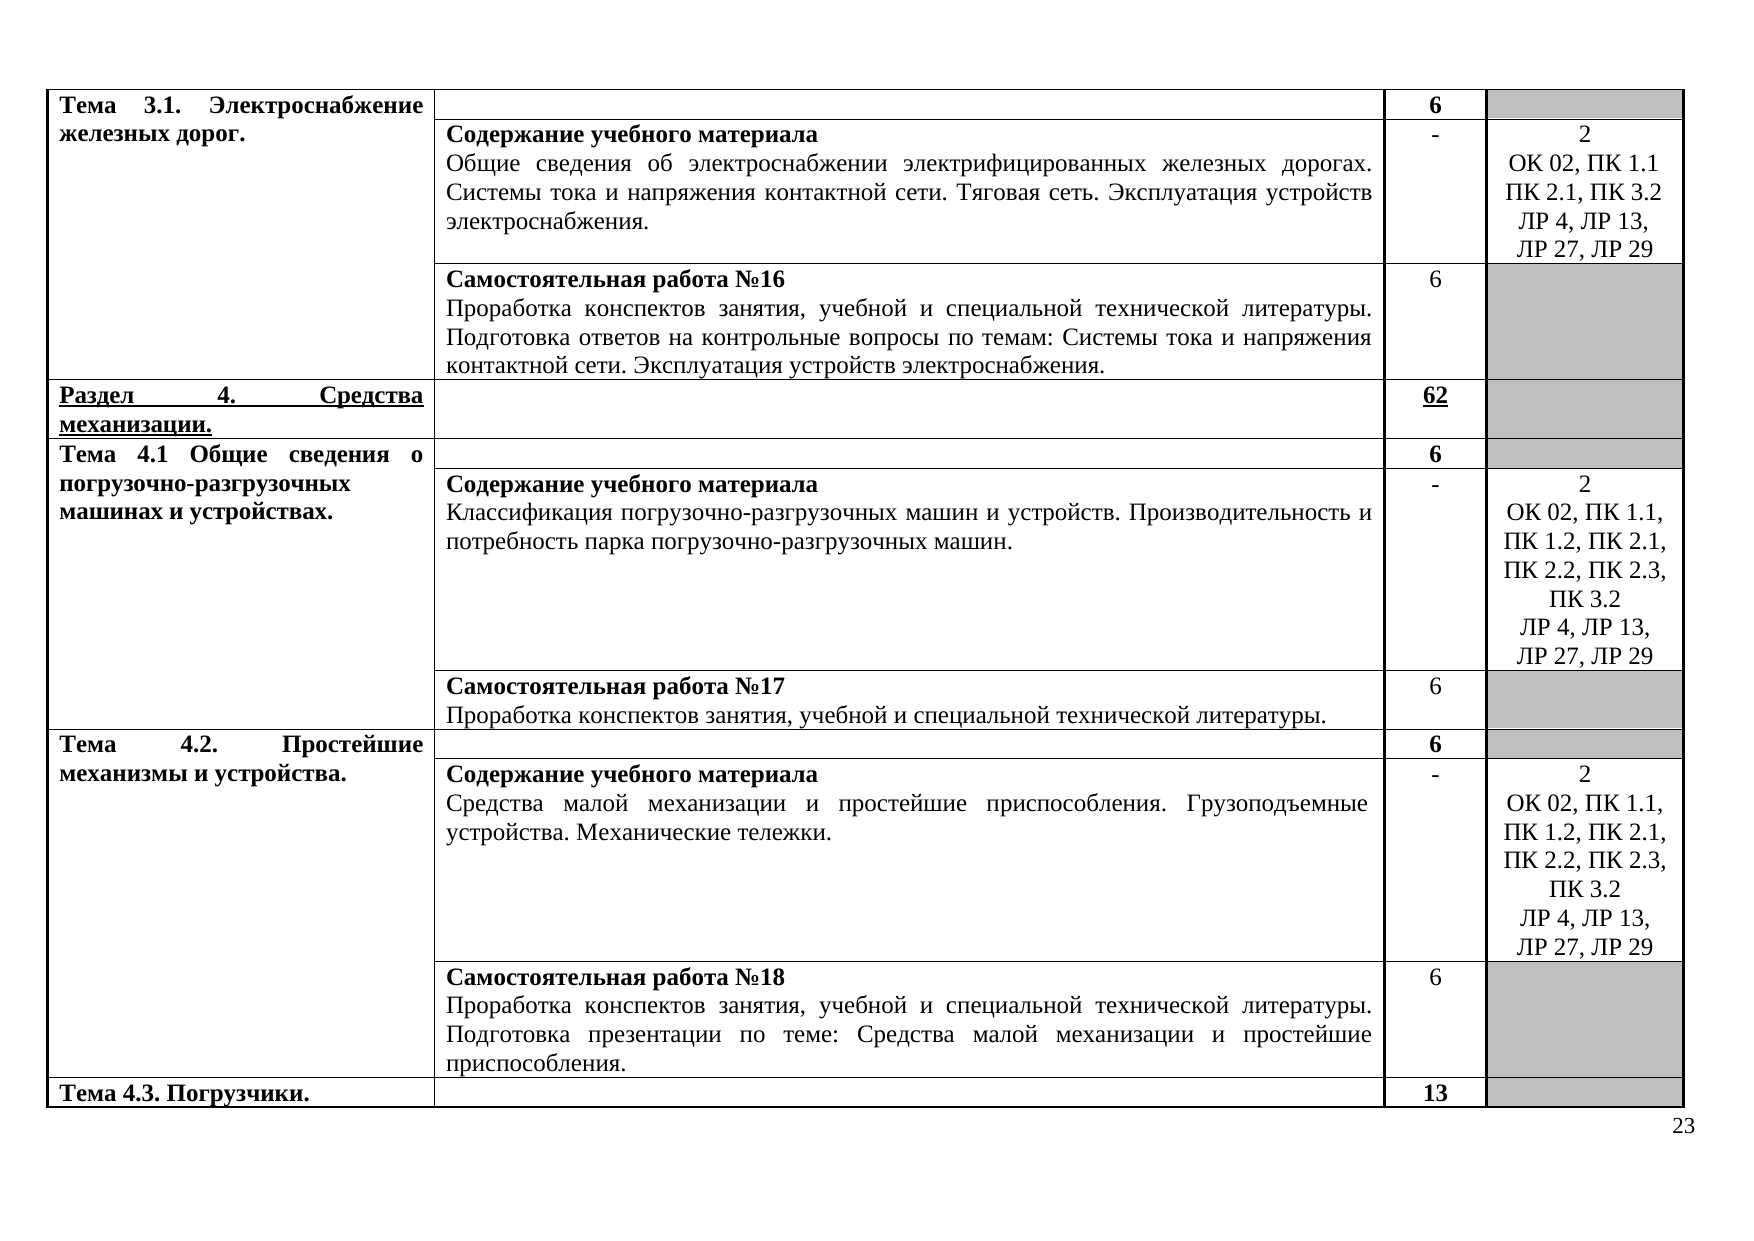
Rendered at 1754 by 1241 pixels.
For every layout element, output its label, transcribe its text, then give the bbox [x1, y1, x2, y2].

table_cell Тема 4.2. Простейшие механизмы и устройства. [49, 730, 434, 1077]
table_cell 2 ОК 02, ПК 1.1, ПК 1.2, ПК 2.1, ПК 2.2, ПК 2.3, ПК 3.2 ЛР 4, ЛР 13, ЛР 27, ЛР 29 [1488, 469, 1682, 670]
table_cell Содержание учебного материала Общие сведения об электроснабжении электрифицированных железных дорогах. Системы тока и напряжения контактной сети. Тяговая сеть. Эксплуатация устройств электроснабжения. [435, 120, 1383, 263]
table_cell 6 [1386, 90, 1485, 118]
table_cell - [1386, 759, 1485, 961]
table_cell [1488, 264, 1682, 379]
table_cell - [1386, 469, 1485, 670]
table_cell 6 [1386, 962, 1485, 1077]
table_cell 6 [1386, 730, 1485, 758]
table_cell 6 [1386, 264, 1485, 379]
table_cell 2 ОК 02, ПК 1.1 ПК 2.1, ПК 3.2 ЛР 4, ЛР 13, ЛР 27, ЛР 29 [1488, 120, 1682, 263]
table_cell [1488, 1078, 1682, 1106]
table_cell Самостоятельная работа №17 Проработка конспектов занятия, учебной и специальной технической литературы. [435, 671, 1383, 728]
table_cell Раздел 4. Средства механизации. [49, 380, 434, 438]
table_cell [435, 1078, 1383, 1106]
table_cell [1488, 671, 1682, 728]
table_cell [1488, 380, 1682, 438]
table_cell - [1386, 120, 1485, 263]
table_cell Самостоятельная работа №16 Проработка конспектов занятия, учебной и специальной технической литературы. Подготовка ответов на контрольные вопросы по темам: Системы тока и напряжения контактной сети. Эксплуатация устройств электроснабжения. [435, 264, 1383, 379]
table_cell 2 ОК 02, ПК 1.1, ПК 1.2, ПК 2.1, ПК 2.2, ПК 2.3, ПК 3.2 ЛР 4, ЛР 13, ЛР 27, ЛР 29 [1488, 759, 1682, 961]
table_cell [435, 380, 1383, 438]
table_cell [1488, 962, 1682, 1077]
table_cell Содержание учебного материала Классификация погрузочно-разгрузочных машин и устройств. Производительность и потребность парка погрузочно-разгрузочных машин. [435, 469, 1383, 670]
table_cell [1488, 439, 1682, 468]
table_cell [435, 90, 1383, 118]
table_cell [1488, 730, 1682, 758]
table_cell 62 [1386, 380, 1485, 438]
table_cell Содержание учебного материала Средства малой механизации и простейшие приспособления. Грузоподъемные устройства. Механические тележки. [435, 759, 1383, 961]
table_cell Тема 3.1. Электроснабжение железных дорог. [49, 90, 434, 379]
table_cell 6 [1386, 439, 1485, 468]
table_cell 13 [1386, 1078, 1485, 1106]
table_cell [49, 1078, 434, 1106]
table_cell [435, 439, 1383, 468]
table_cell [435, 730, 1383, 758]
table_cell Самостоятельная работа №18 Проработка конспектов занятия, учебной и специальной технической литературы. Подготовка презентации по теме: Средства малой механизации и простейшие приспособления. [435, 962, 1383, 1077]
table_cell Тема 4.1 Общие сведения о погрузочно-разгрузочных машинах и устройствах. [49, 439, 434, 728]
table_cell 6 [1386, 671, 1485, 728]
table_cell [1488, 90, 1682, 118]
